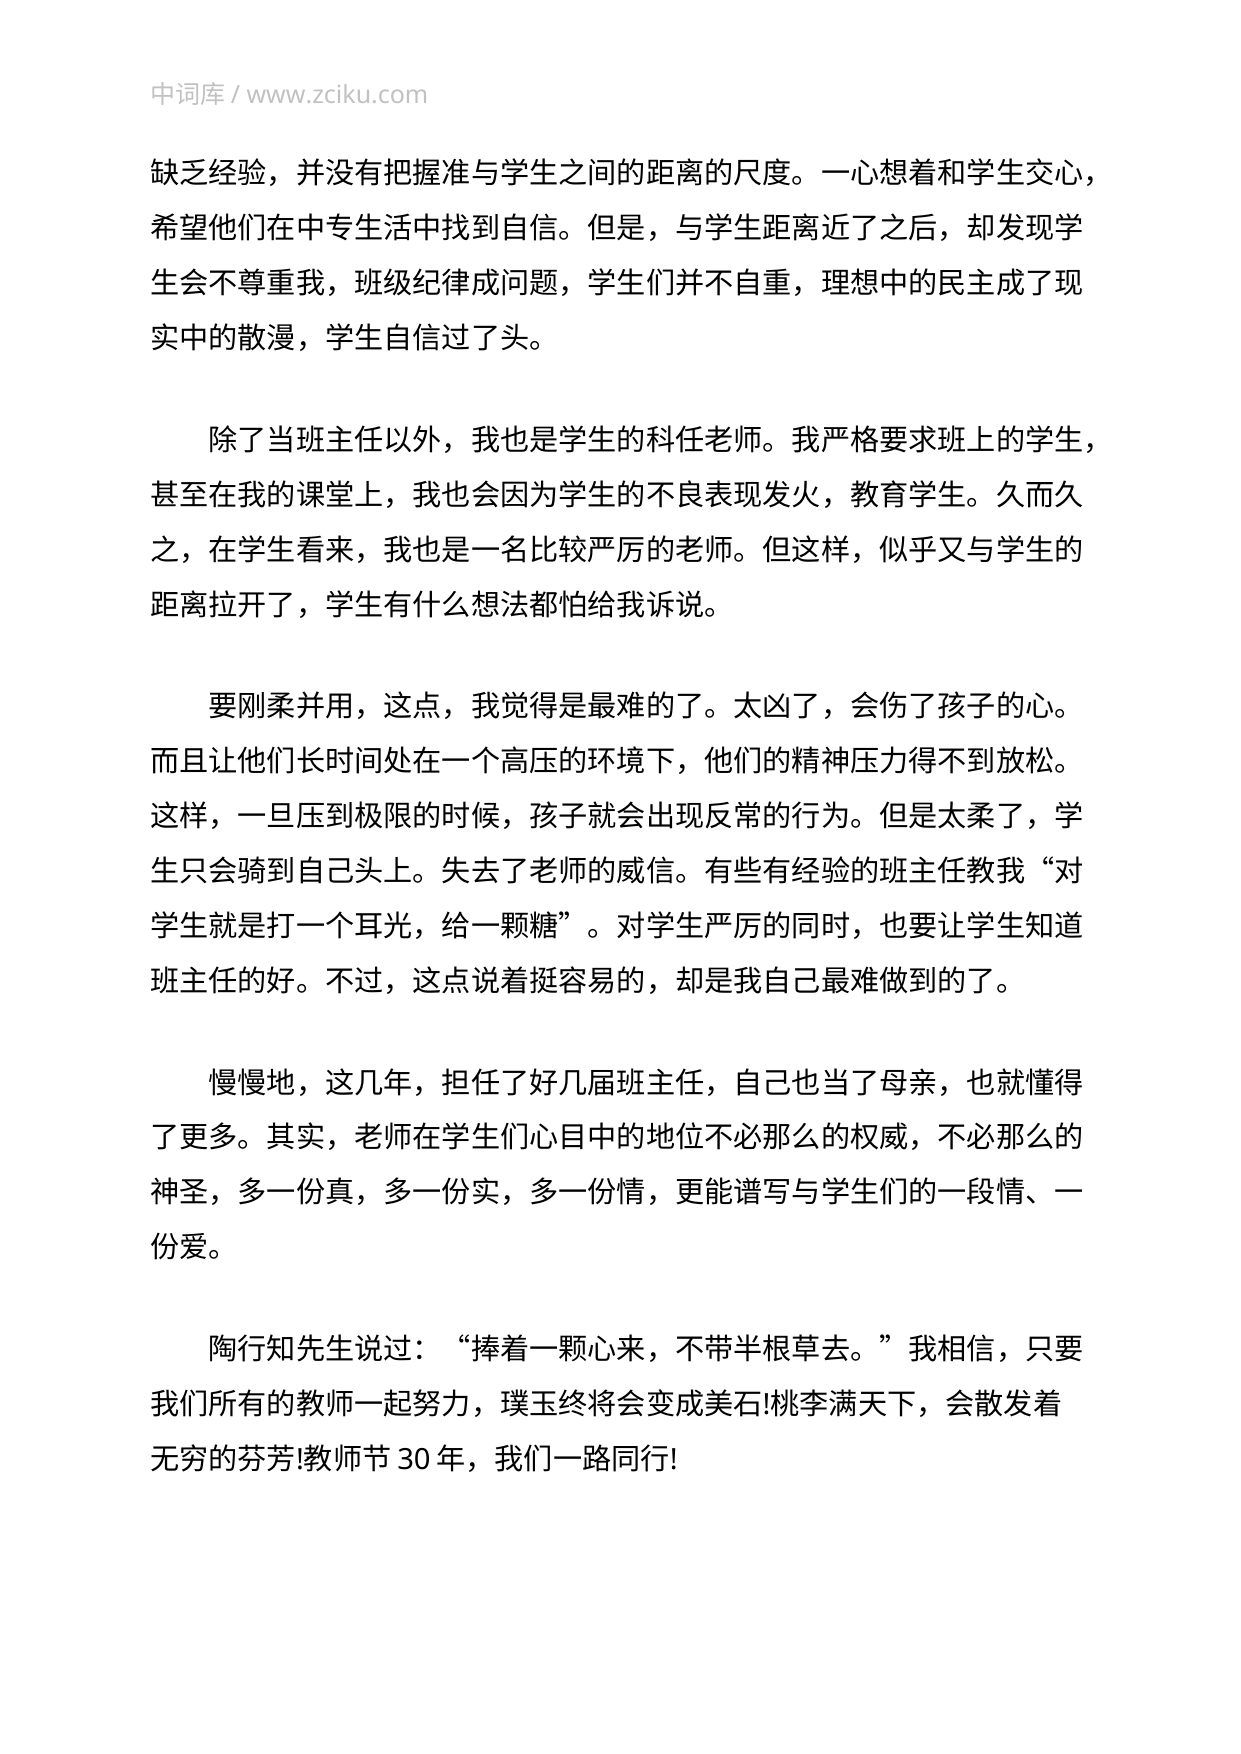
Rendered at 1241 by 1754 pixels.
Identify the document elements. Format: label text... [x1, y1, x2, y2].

text 慢慢地，这几年，担任了好几届班主任，自己也当了母亲，也就懂得了更多。其实，老师在学生们心目中的地位不必那么的权威，不必那么的神圣，多一份真，多一份实，多一份情，更能谱写与学生们的一段情、一份爱。 [150, 1059, 1090, 1266]
text 要刚柔并用，这点，我觉得是最难的了。太凶了，会伤了孩子的心。而且让他们长时间处在一个高压的环境下，他们的精神压力得不到放松。这样，一旦压到极限的时候，孩子就会出现反常的行为。但是太柔了，学生只会骑到自己头上。失去了老师的威信。有些有经验的班主任教我“对学生就是打一个耳光，给一颗糖”。对学生严厉的同时，也要让学生知道班主任的好。不过，这点说着挺容易的，却是我自己最难做到的了。 [150, 683, 1090, 1000]
text 除了当班主任以外，我也是学生的科任老师。我严格要求班上的学生，甚至在我的课堂上，我也会因为学生的不良表现发火，教育学生。久而久之，在学生看来，我也是一名比较严厉的老师。但这样，似乎又与学生的距离拉开了，学生有什么想法都怕给我诉说。 [150, 416, 1090, 623]
text 陶行知先生说过：“捧着一颗心来，不带半根草去。”我相信，只要我们所有的教师一起努力，璞玉终将会变成美石!桃李满天下，会散发着无穷的芬芳!教师节30年，我们一路同行! [150, 1326, 1090, 1478]
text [150, 150, 1090, 357]
